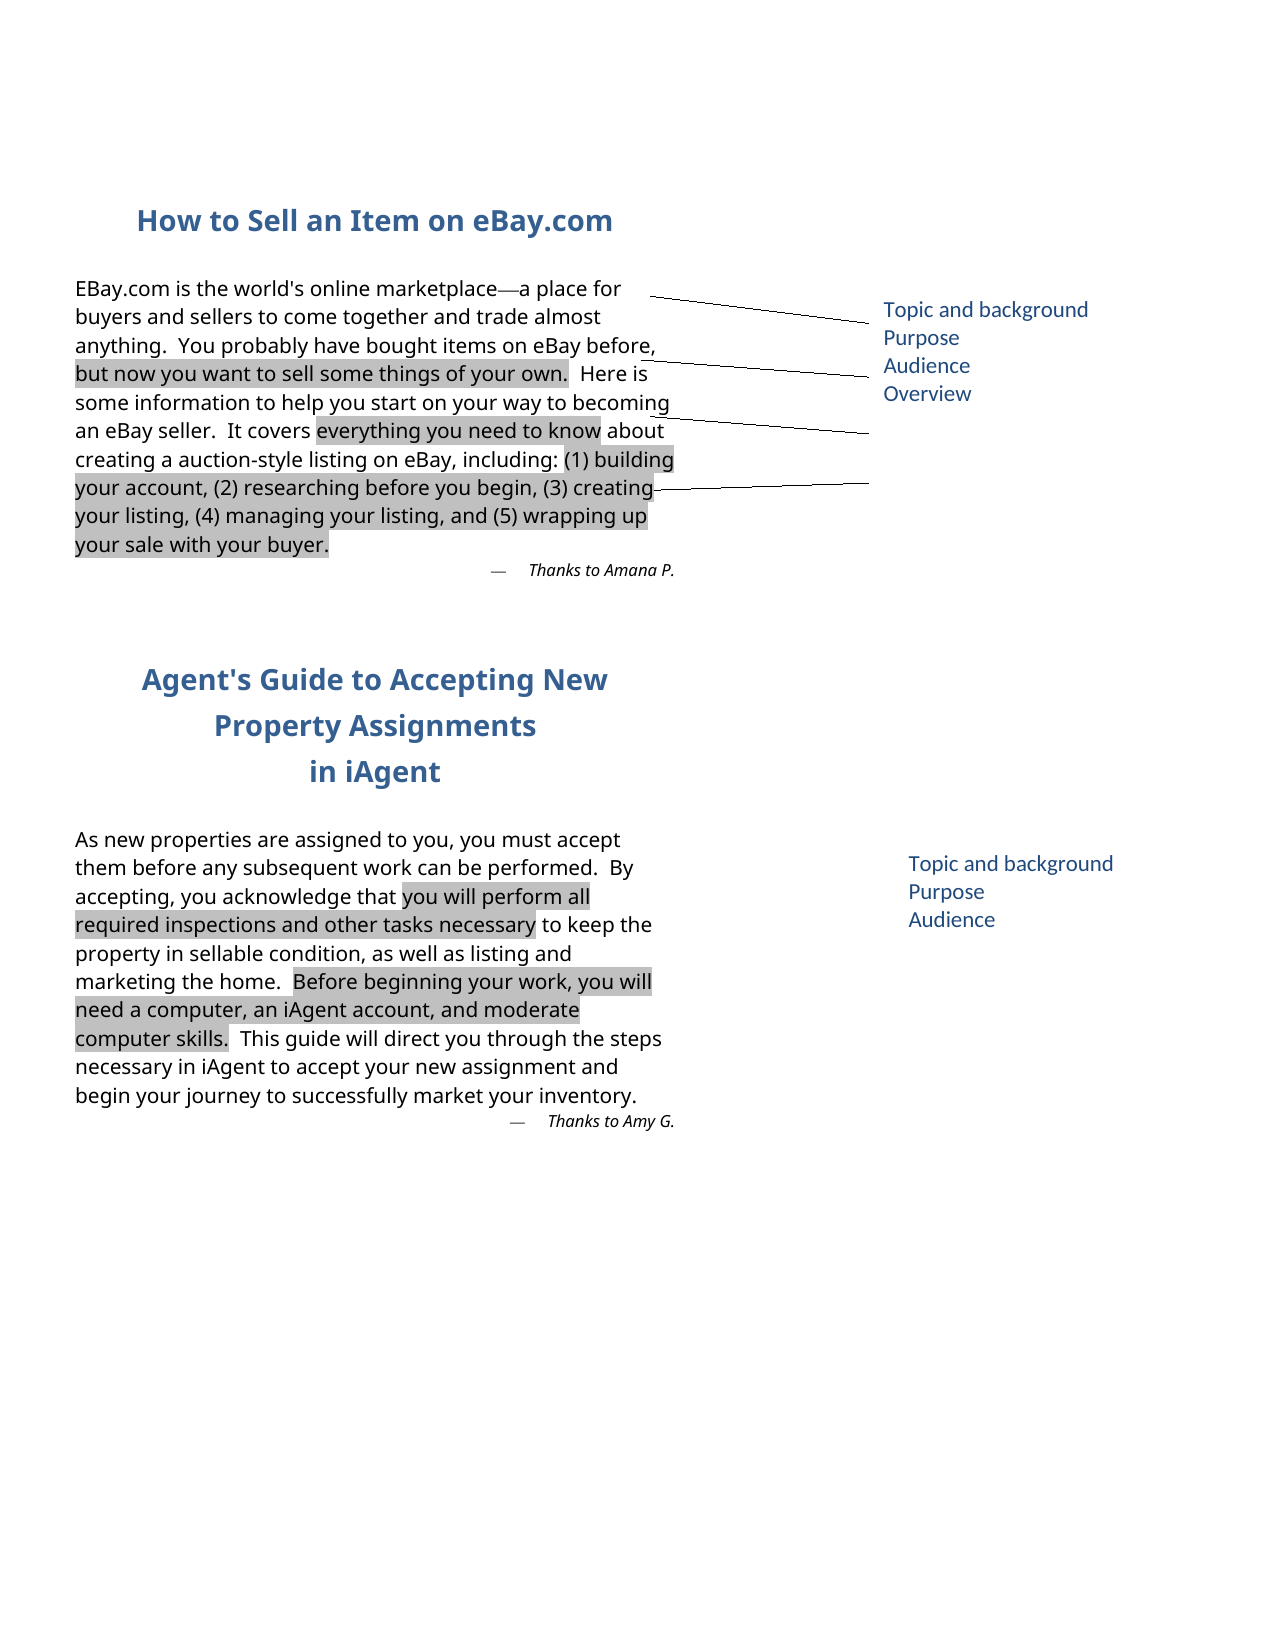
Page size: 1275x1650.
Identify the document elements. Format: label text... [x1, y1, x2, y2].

list Thanks to Amana P. [75, 558, 675, 581]
text EBay.com is the world's online marketplace—a place for buyers and sellers to come together and trade almost anything. You probably have bought items on eBay before, but now you want to sell some things of your own. Here is some information to help you start on your way to becoming an eBay seller. It covers everything you need to know about creating a auction-style listing on eBay, including: (1) building your account, (2) researching before you begin, (3) creating your listing, (4) managing your listing, and (5) wrapping up your sale with your buyer. [75, 274, 675, 558]
text As new properties are assigned to you, you must accept them before any subsequent work can be performed. By accepting, you acknowledge that you will perform all required inspections and other tasks necessary to keep the property in sellable condition, as well as listing and marketing the home. Before beginning your work, you will need a computer, an iAgent account, and moderate computer skills. This guide will direct you through the steps necessary in iAgent to accept your new assignment and begin your journey to successfully market your inventory. [75, 825, 675, 1109]
subtitle Agent's Guide to Accepting New Property Assignments in iAgent [75, 659, 675, 791]
list Thanks to Amy G. [75, 1109, 675, 1132]
subtitle How to Sell an Item on eBay.com [75, 200, 675, 240]
